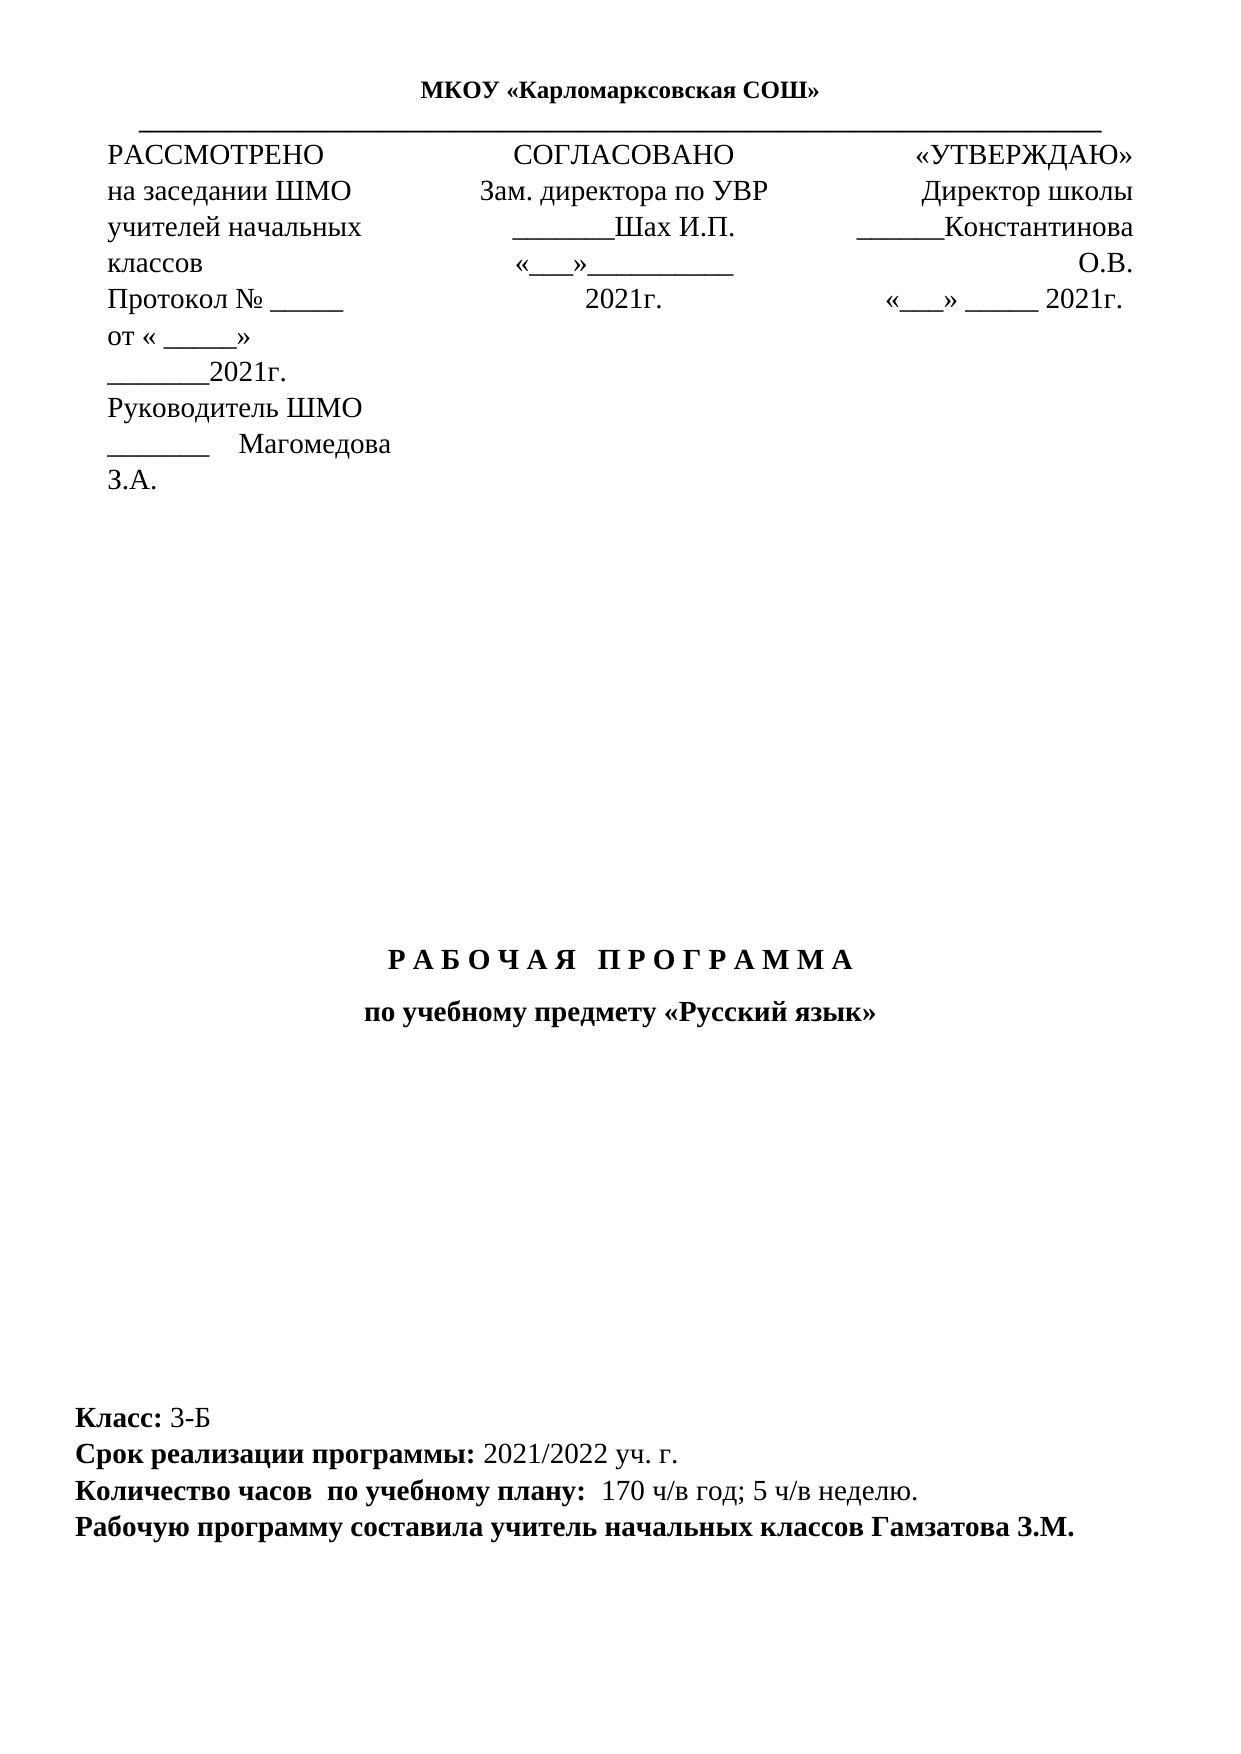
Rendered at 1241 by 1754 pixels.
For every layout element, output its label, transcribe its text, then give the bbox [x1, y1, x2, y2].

text Рабочую программу составила учитель начальных классов Гамзатова З.М. [75, 1509, 1165, 1542]
text Р А Б О Ч А Я П Р О Г Р А М М А [75, 942, 1165, 975]
text МКОУ «Карломарксовская СОШ» _____________________________________________________________________________ [75, 75, 1165, 135]
text Количество часов по учебному плану: 170 ч/в год; 5 ч/в неделю. [75, 1473, 1165, 1506]
text Класс: 3-Б [75, 1400, 1165, 1434]
text по учебному предмету «Русский язык» [75, 994, 1165, 1028]
table_header РАССМОТРЕНО на заседании ШМО учителей начальных классов Протокол № _____ от « _____» _______2021г. Руководитель ШМО _______ Магомедова З.А. [96, 137, 461, 498]
table_header «УТВЕРЖДАЮ» Директор школы ______Константинова О.В. «___» _____ 2021г. [786, 137, 1144, 498]
text Срок реализации программы: 2021/2022 уч. г. [75, 1437, 1165, 1470]
table_header СОГЛАСОВАНО Зам. директора по УВР _______Шах И.П. «___»__________ 2021г. [461, 137, 786, 498]
